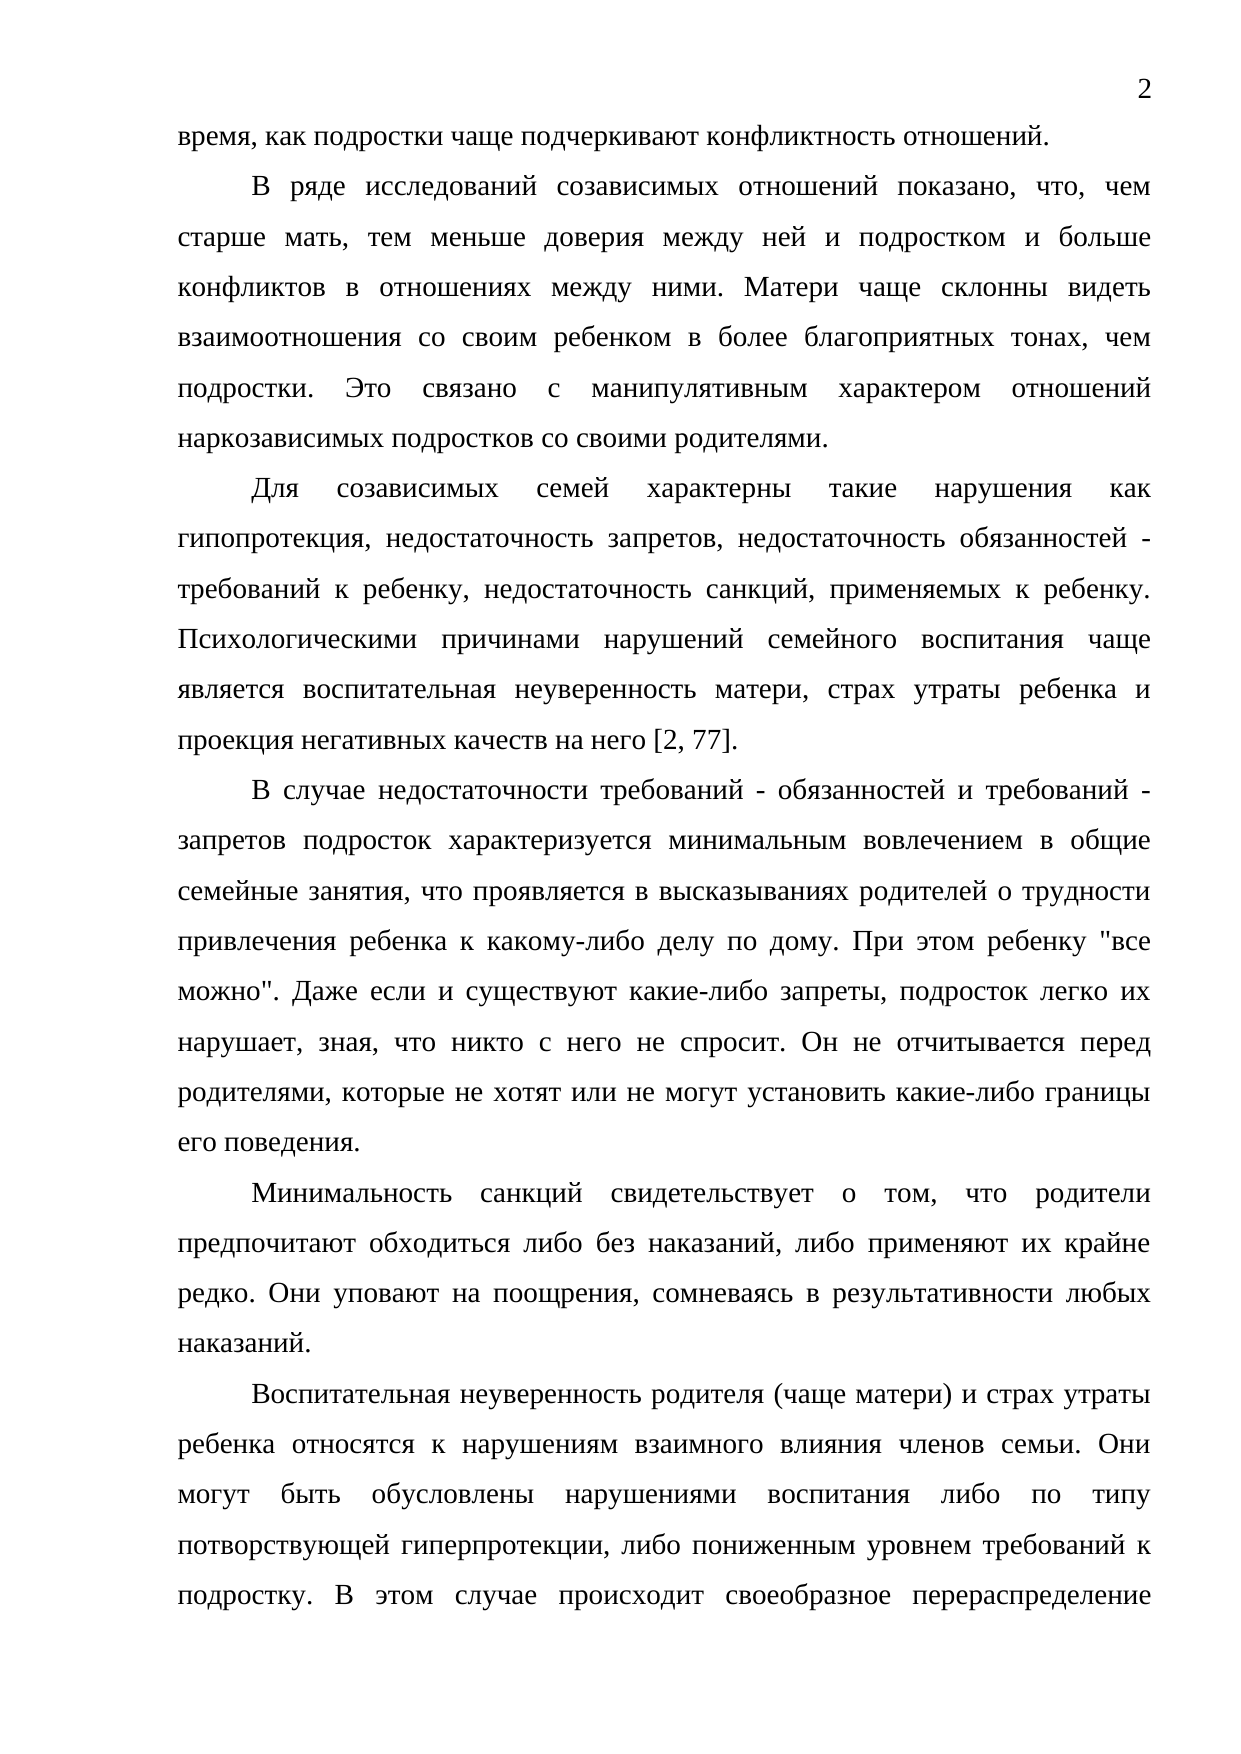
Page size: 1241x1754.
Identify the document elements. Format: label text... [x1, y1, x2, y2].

text Минимальность санкций свидетельствует о том, что родители предпочитают обходиться либо без наказаний, либо применяют их крайне редко. Они уповают на поощрения, сомневаясь в результативности любых наказаний. [177, 1175, 1152, 1359]
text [177, 1376, 1152, 1611]
text В случае недостаточности требований - обязанностей и требований - запретов подросток характеризуется минимальным вовлечением в общие семейные занятия, что проявляется в высказываниях родителей о трудности привлечения ребенка к какому-либо делу по дому. При этом ребенку "все можно". Даже если и существуют какие-либо запреты, подросток легко их нарушает, зная, что никто с него не спросит. Он не отчитывается перед родителями, которые не хотят или не могут установить какие-либо границы его поведения. [177, 772, 1152, 1158]
text В ряде исследований созависимых отношений показано, что, чем старше мать, тем меньше доверия между ней и подростком и больше конфликтов в отношениях между ними. Матери чаще склонны видеть взаимоотношения со своим ребенком в более благоприятных тонах, чем подростки. Это связано с манипулятивным характером отношений наркозависимых подростков со своими родителями. [177, 168, 1152, 453]
text Для созависимых семей характерны такие нарушения как гипопротекция, недостаточность запретов, недостаточность обязанностей - требований к ребенку, недостаточность санкций, применяемых к ребенку. Психологическими причинами нарушений семейного воспитания чаще является воспитательная неуверенность матери, страх утраты ребенка и проекция негативных качеств на него [2, 77]. [177, 470, 1152, 755]
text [177, 118, 1152, 152]
